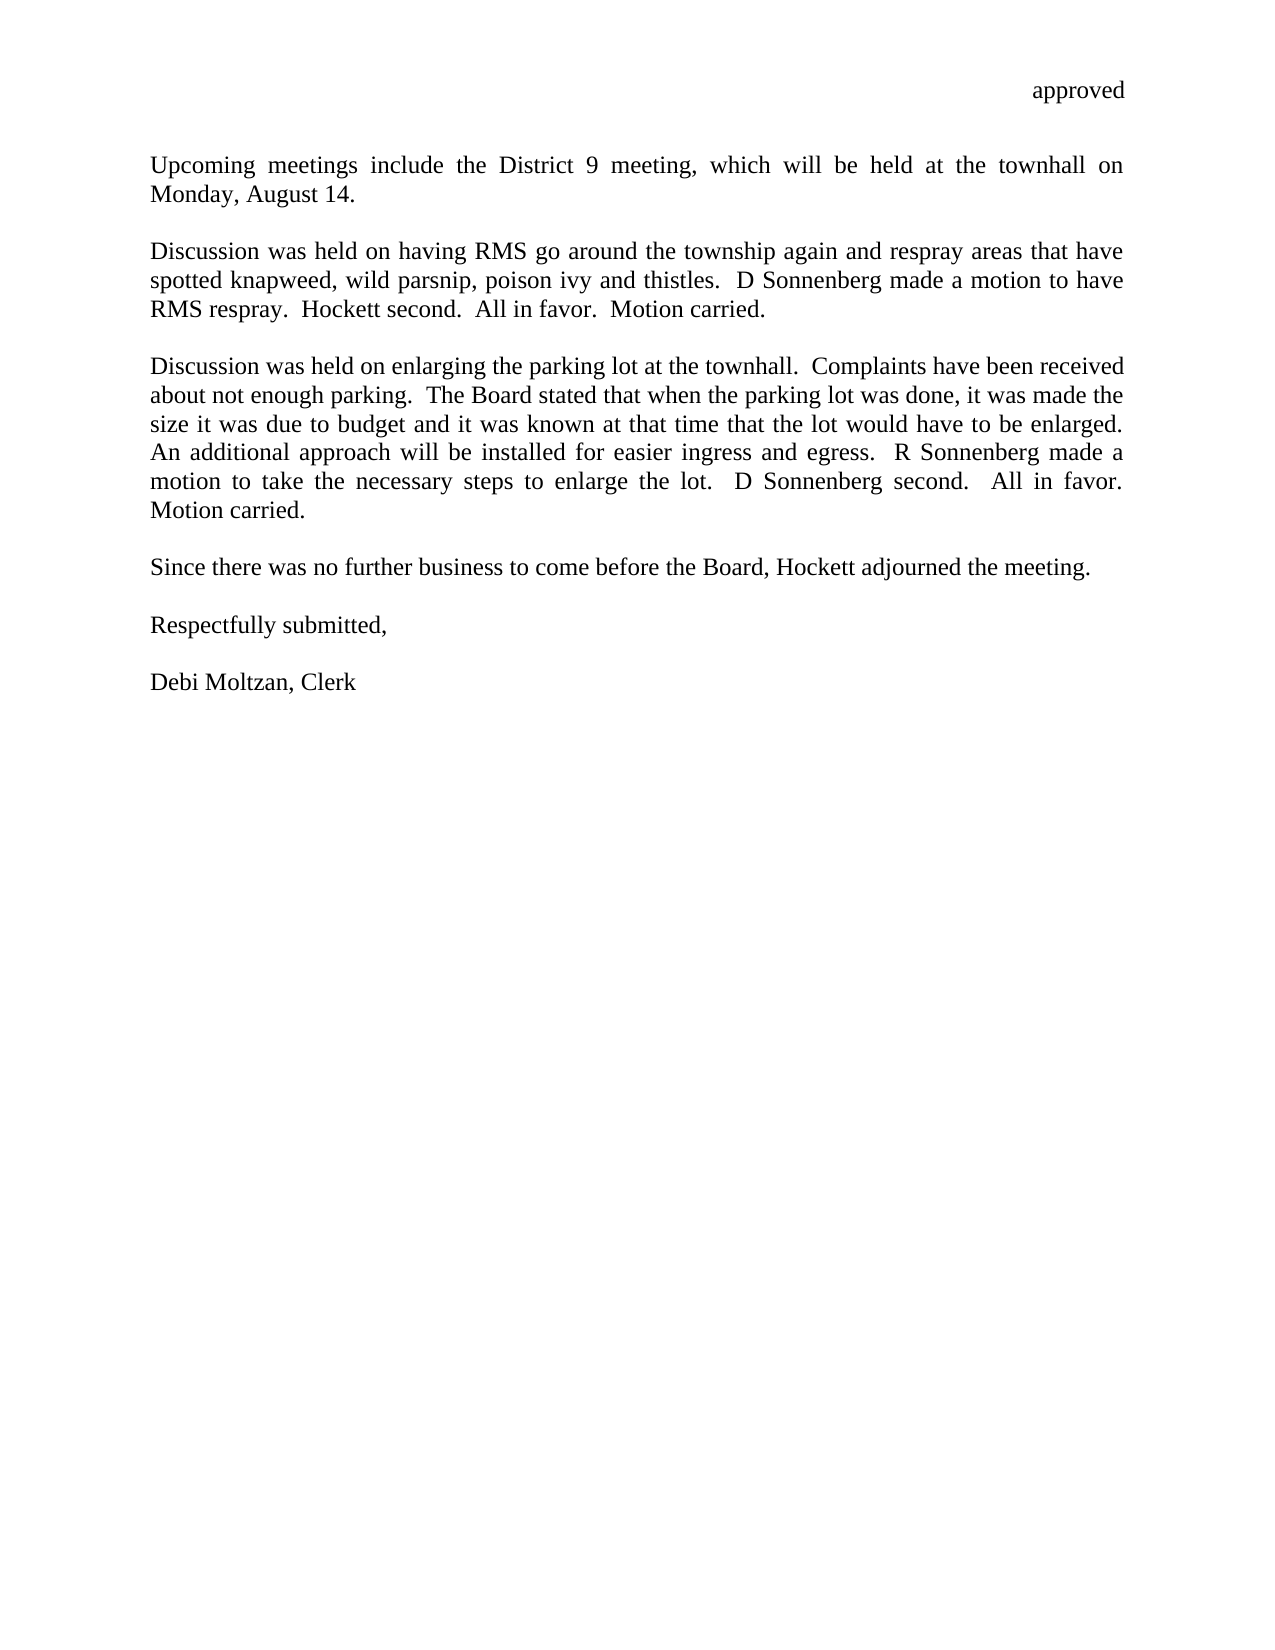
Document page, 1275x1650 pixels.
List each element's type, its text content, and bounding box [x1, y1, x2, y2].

text Upcoming meetings include the District 9 meeting, which will be held at the townhall on Monday, August 14. [150, 150, 1125, 207]
text Discussion was held on enlarging the parking lot at the townhall. Complaints have been received about not enough parking. The Board stated that when the parking lot was done, it was made the size it was due to budget and it was known at that time that the lot would have to be enlarged. An additional approach will be installed for easier ingress and egress. R Sonnenberg made a motion to take the necessary steps to enlarge the lot. D Sonnenberg second. All in favor. Motion carried. [150, 351, 1125, 524]
text Discussion was held on having RMS go around the township again and respray areas that have spotted knapweed, wild parsnip, poison ivy and thistles. D Sonnenberg made a motion to have RMS respray. Hockett second. All in favor. Motion carried. [150, 236, 1125, 322]
text Respectfully submitted, [150, 610, 1125, 639]
text Debi Moltzan, Clerk [150, 667, 1125, 696]
text Since there was no further business to come before the Board, Hockett adjourned the meeting. [150, 552, 1125, 581]
